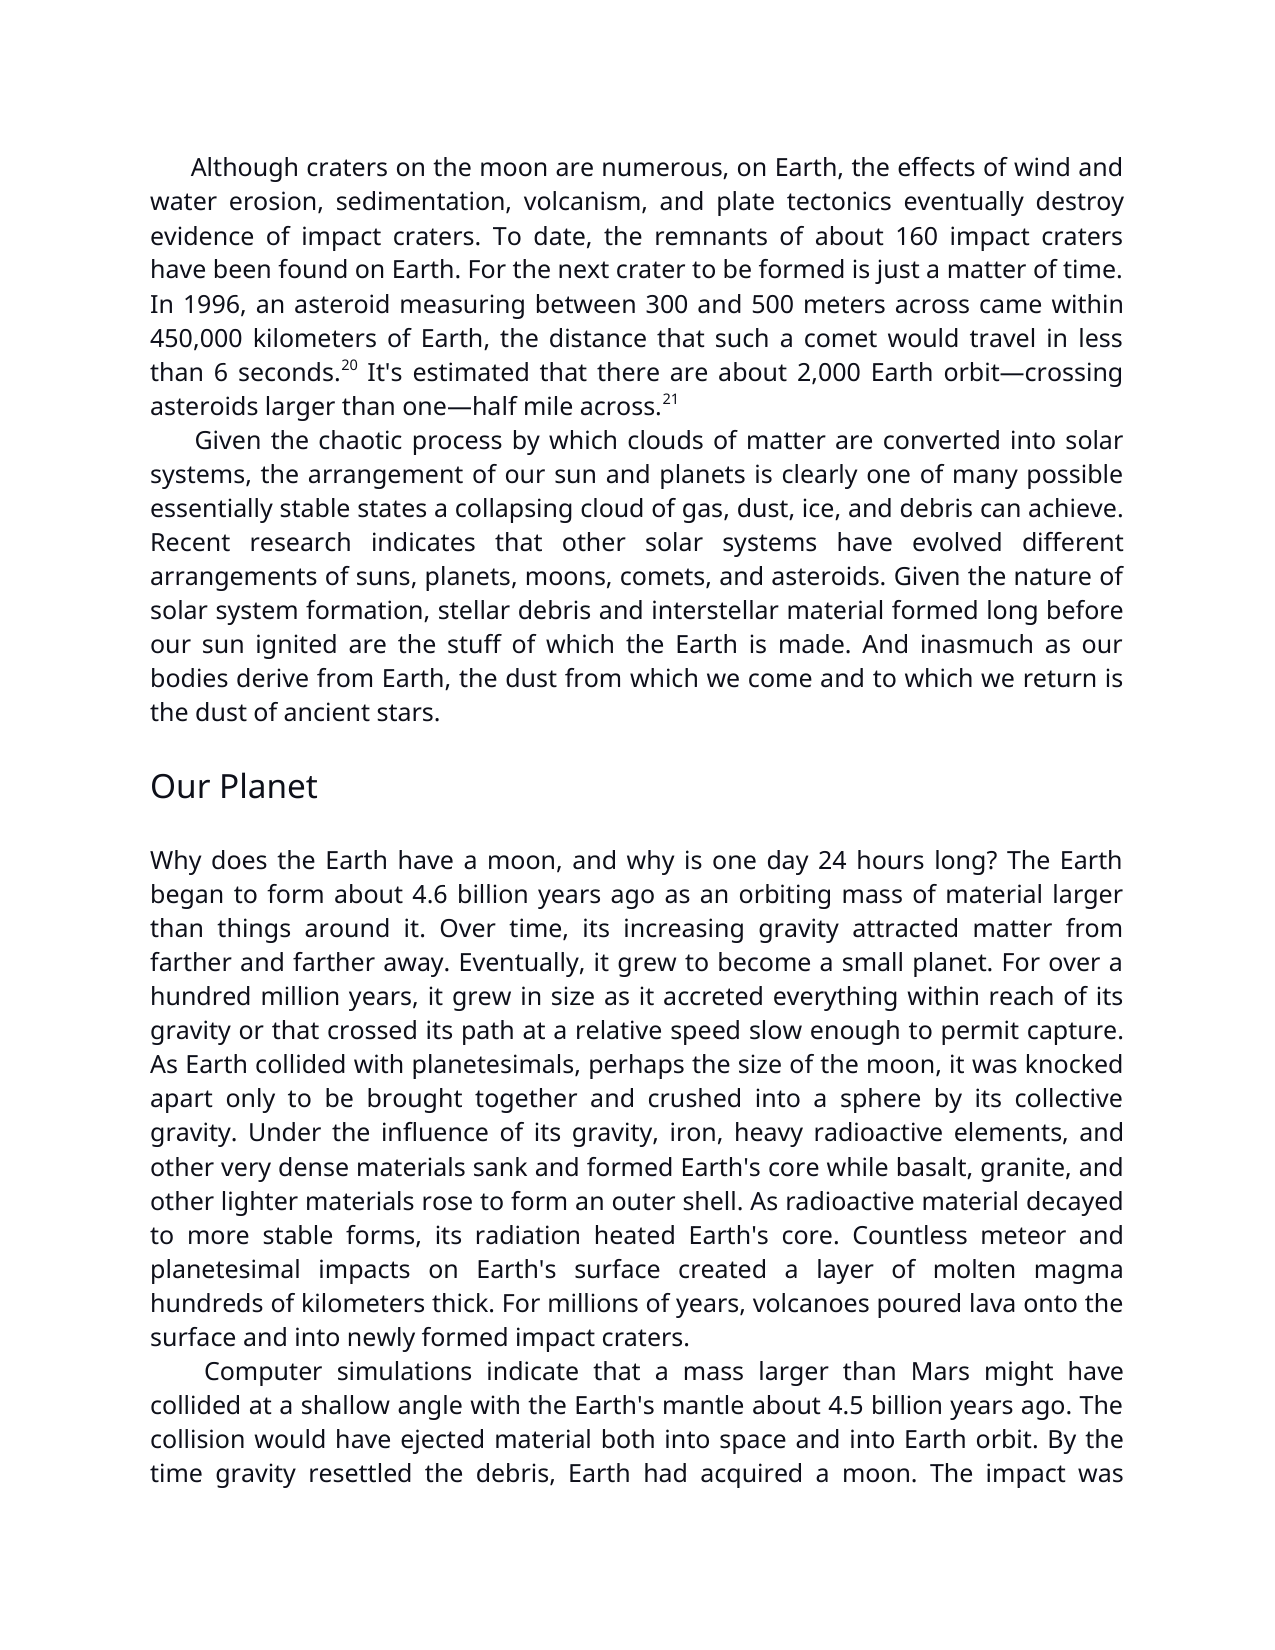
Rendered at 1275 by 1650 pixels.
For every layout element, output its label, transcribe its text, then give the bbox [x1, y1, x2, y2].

text Our Planet [150, 763, 1125, 808]
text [150, 1353, 1125, 1490]
text Why does the Earth have a moon, and why is one day 24 hours long? The Earth began to form about 4.6 billion years ago as an orbiting mass of material larger than things around it. Over time, its increasing gravity attracted matter from farther and farther away. Eventually, it grew to become a small planet. For over a hundred million years, it grew in size as it accreted everything within reach of its gravity or that crossed its path at a relative speed slow enough to permit capture. As Earth collided with planetesimals, perhaps the size of the moon, it was knocked apart only to be brought together and crushed into a sphere by its collective gravity. Under the influence of its gravity, iron, heavy radioactive elements, and other very dense materials sank and formed Earth's core while basalt, granite, and other lighter materials rose to form an outer shell. As radioactive material decayed to more stable forms, its radiation heated Earth's core. Countless meteor and planetesimal impacts on Earth's surface created a layer of molten magma hundreds of kilometers thick. For millions of years, volcanoes poured lava onto the surface and into newly formed impact craters. [150, 843, 1125, 1353]
text Although craters on the moon are numerous, on Earth, the effects of wind and water erosion, sedimentation, volcanism, and plate tectonics eventually destroy evidence of impact craters. To date, the remnants of about 160 impact craters have been found on Earth. For the next crater to be formed is just a matter of time. In 1996, an asteroid measuring between 300 and 500 meters across came within 450,000 kilometers of Earth, the distance that such a comet would travel in less than 6 seconds.20 It's estimated that there are about 2,000 Earth orbit—crossing asteroids larger than one—half mile across.21 [150, 150, 1125, 422]
text Given the chaotic process by which clouds of matter are converted into solar systems, the arrangement of our sun and planets is clearly one of many possible essentially stable states a collapsing cloud of gas, dust, ice, and debris can achieve. Recent research indicates that other solar systems have evolved different arrangements of suns, planets, moons, comets, and asteroids. Given the nature of solar system formation, stellar debris and interstellar material formed long before our sun ignited are the stuff of which the Earth is made. And inasmuch as our bodies derive from Earth, the dust from which we come and to which we return is the dust of ancient stars. [150, 422, 1125, 729]
